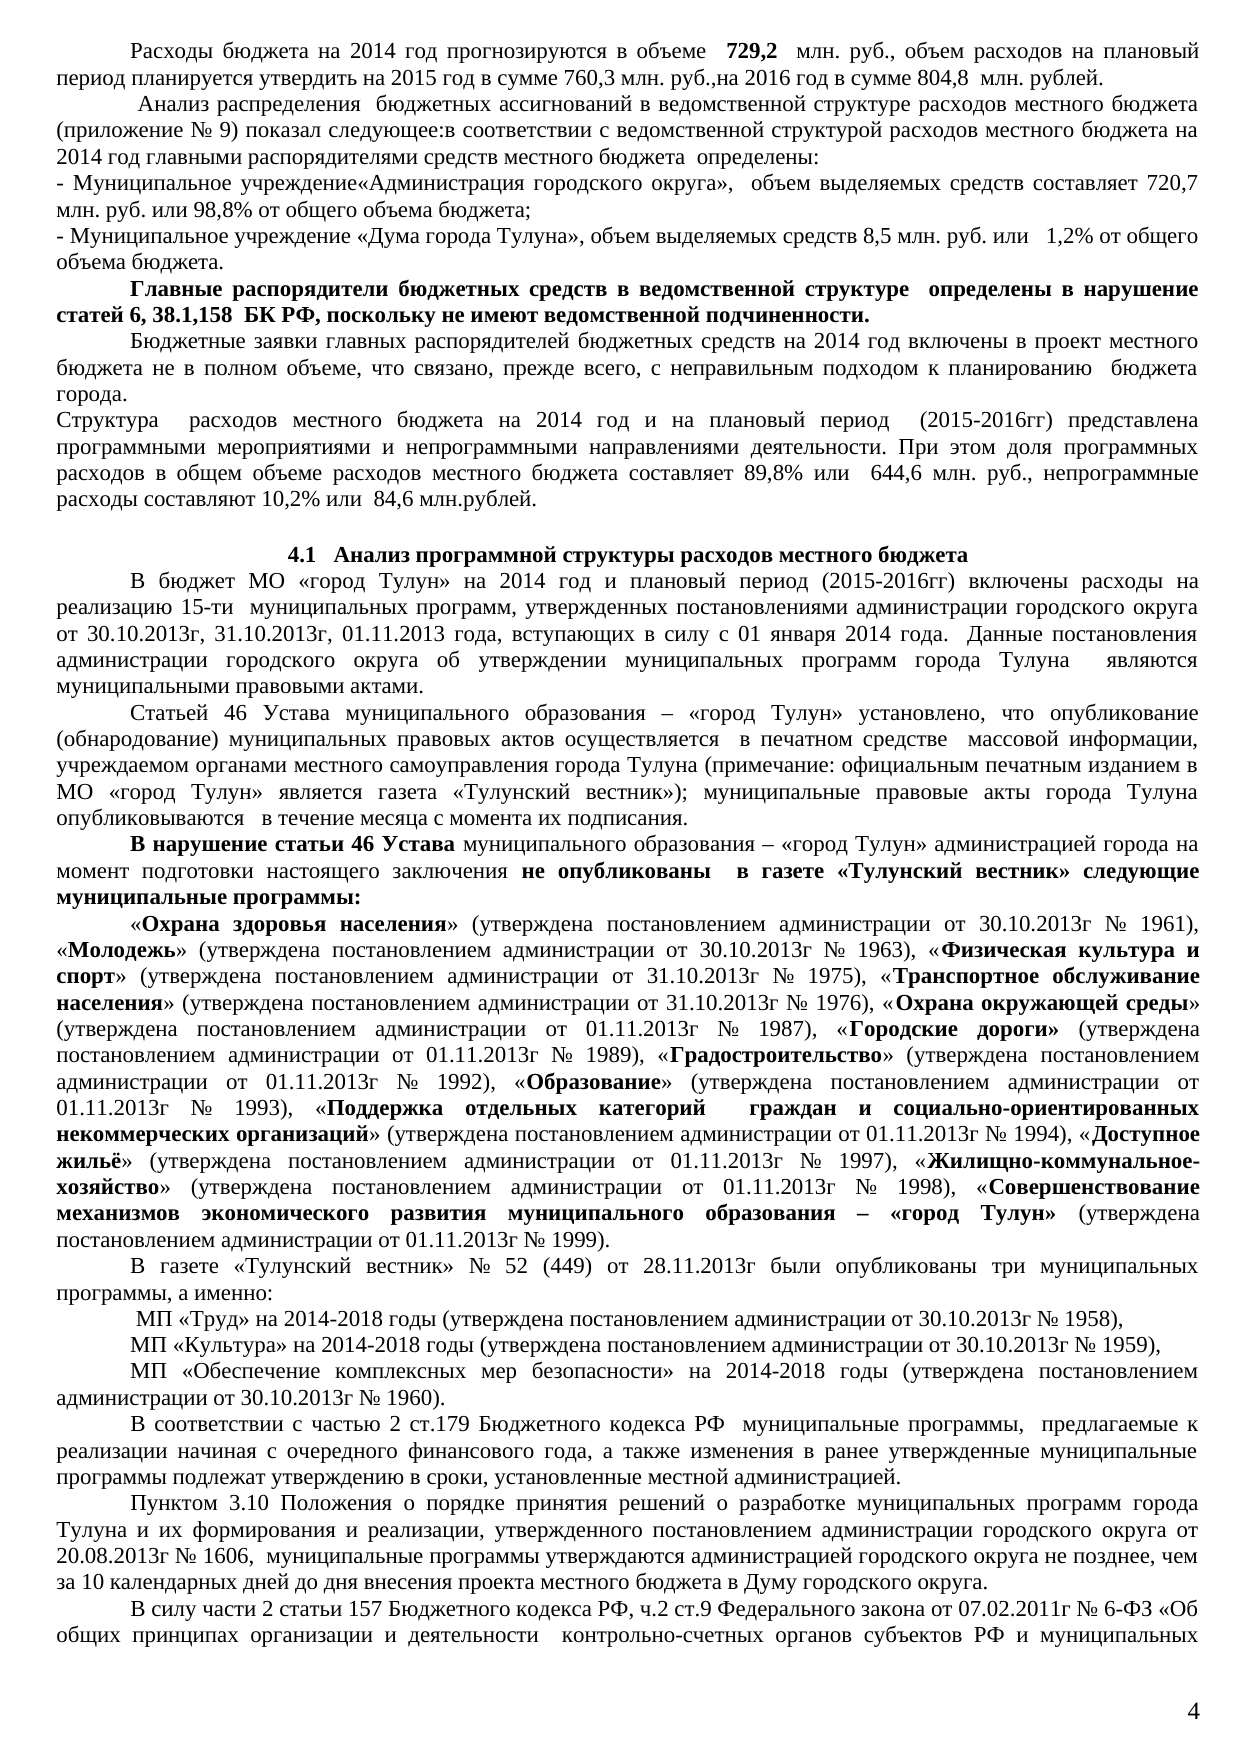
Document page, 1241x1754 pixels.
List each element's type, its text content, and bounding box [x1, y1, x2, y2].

text МП «Культура» на 2014-2018 годы (утверждена постановлением администрации от 30.10.2013г № 1959), [56, 1331, 1200, 1358]
text 4.1 Анализ программной структуры расходов местного бюджета [56, 541, 1200, 567]
text - Муниципальное учреждение«Администрация городского округа», объем выделяемых средств составляет 720,7 млн. руб. или 98,8% от общего объема бюджета; [56, 169, 1200, 222]
text Структура расходов местного бюджета на 2014 год и на плановый период (2015-2016гг) представлена программными мероприятиями и непрограммными направлениями деятельности. При этом доля программных расходов в общем объеме расходов местного бюджета составляет 89,8% или 644,6 млн. руб., непрограммные расходы составляют 10,2% или 84,6 млн.рублей. [56, 406, 1200, 512]
text Анализ распределения бюджетных ассигнований в ведомственной структуре расходов местного бюджета (приложение № 9) показал следующее:в соответствии с ведомственной структурой расходов местного бюджета на 2014 год главными распорядителями средств местного бюджета определены: [56, 90, 1200, 169]
text В бюджет МО «город Тулун» на 2014 год и плановый период (2015-2016гг) включены расходы на реализацию 15-ти муниципальных программ, утвержденных постановлениями администрации городского округа от 30.10.2013г, 31.10.2013г, 01.11.2013 года, вступающих в силу с 01 января 2014 года. Данные постановления администрации городского округа об утверждении муниципальных программ города Тулуна являются муниципальными правовыми актами. [56, 567, 1200, 699]
text В газете «Тулунский вестник» № 52 (449) от 28.11.2013г были опубликованы три муниципальных программы, а именно: [56, 1252, 1200, 1305]
text Главные распорядители бюджетных средств в ведомственной структуре определены в нарушение статей 6, 38.1,158 БК РФ, поскольку не имеют ведомственной подчиненности. [56, 275, 1200, 327]
text Статьей 46 Устава муниципального образования – «город Тулун» установлено, что опубликование (обнародование) муниципальных правовых актов осуществляется в печатном средстве массовой информации, учреждаемом органами местного самоуправления города Тулуна (примечание: официальным печатным изданием в МО «город Тулун» является газета «Тулунский вестник»); муниципальные правовые акты города Тулуна опубликовываются в течение месяца с момента их подписания. [56, 699, 1200, 831]
text Бюджетные заявки главных распорядителей бюджетных средств на 2014 год включены в проект местного бюджета не в полном объеме, что связано, прежде всего, с неправильным подходом к планированию бюджета города. [56, 327, 1200, 406]
text «Охрана здоровья населения» (утверждена постановлением администрации от 30.10.2013г № 1961), «Молодежь» (утверждена постановлением администрации от 30.10.2013г № 1963), «Физическая культура и спорт» (утверждена постановлением администрации от 31.10.2013г № 1975), «Транспортное обслуживание населения» (утверждена постановлением администрации от 31.10.2013г № 1976), «Охрана окружающей среды» (утверждена постановлением администрации от 01.11.2013г № 1987), «Городские дороги» (утверждена постановлением администрации от 01.11.2013г № 1989), «Градостроительство» (утверждена постановлением администрации от 01.11.2013г № 1992), «Образование» (утверждена постановлением администрации от 01.11.2013г № 1993), «Поддержка отдельных категорий граждан и социально-ориентированных некоммерческих организаций» (утверждена постановлением администрации от 01.11.2013г № 1994), «Доступное жильё» (утверждена постановлением администрации от 01.11.2013г № 1997), «Жилищно-коммунальное-хозяйство» (утверждена постановлением администрации от 01.11.2013г № 1998), «Совершенствование механизмов экономического развития муниципального образования – «город Тулун» (утверждена постановлением администрации от 01.11.2013г № 1999). [56, 909, 1200, 1252]
text МП «Обеспечение комплексных мер безопасности» на 2014-2018 годы (утверждена постановлением администрации от 30.10.2013г № 1960). [56, 1358, 1200, 1410]
text - Муниципальное учреждение «Дума города Тулуна», объем выделяемых средств 8,5 млн. руб. или 1,2% от общего объема бюджета. [56, 222, 1200, 275]
text Пунктом 3.10 Положения о порядке принятия решений о разработке муниципальных программ города Тулуна и их формирования и реализации, утвержденного постановлением администрации городского округа от 20.08.2013г № 1606, муниципальные программы утверждаются администрацией городского округа не позднее, чем за 10 календарных дней до дня внесения проекта местного бюджета в Думу городского округа. [56, 1489, 1200, 1595]
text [56, 1595, 1200, 1647]
text В соответствии с частью 2 ст.179 Бюджетного кодекса РФ муниципальные программы, предлагаемые к реализации начиная с очередного финансового года, а также изменения в ранее утвержденные муниципальные программы подлежат утверждению в сроки, установленные местной администрацией. [56, 1410, 1200, 1489]
text МП «Труд» на 2014-2018 годы (утверждена постановлением администрации от 30.10.2013г № 1958), [56, 1305, 1200, 1331]
text Расходы бюджета на 2014 год прогнозируются в объеме 729,2 млн. руб., объем расходов на плановый период планируется утвердить на 2015 год в сумме 760,3 млн. руб.,на 2016 год в сумме 804,8 млн. рублей. [56, 37, 1200, 90]
text В нарушение статьи 46 Устава муниципального образования – «город Тулун» администрацией города на момент подготовки настоящего заключения не опубликованы в газете «Тулунский вестник» следующие муниципальные программы: [56, 831, 1200, 909]
